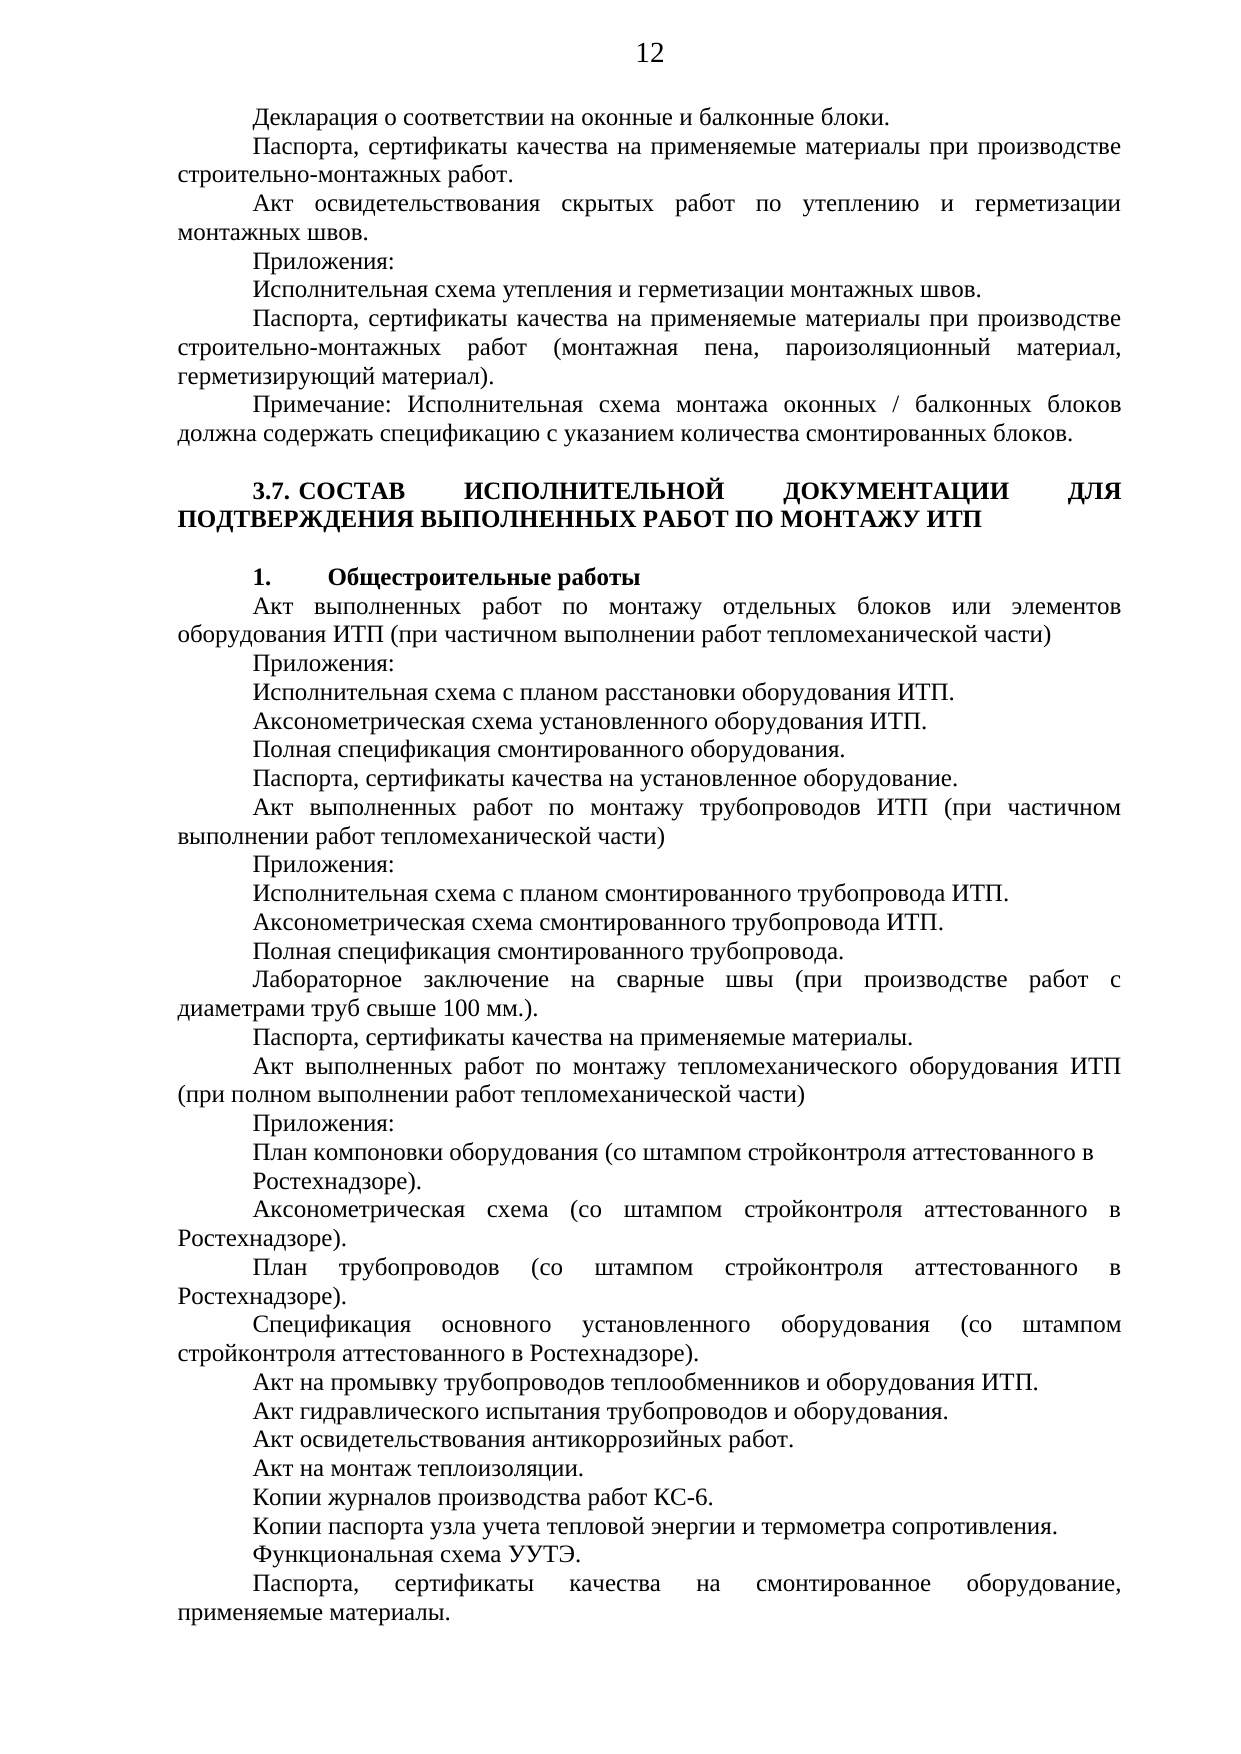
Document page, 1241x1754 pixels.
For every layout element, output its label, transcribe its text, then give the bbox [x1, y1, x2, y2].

text Акт освидетельствования скрытых работ по утеплению и герметизации монтажных швов. [177, 188, 1122, 246]
text Акт выполненных работ по монтажу отдельных блоков или элементов оборудования ИТП (при частичном выполнении работ тепломеханической части) [177, 591, 1122, 648]
text Исполнительная схема с планом смонтированного трубопровода ИТП. [177, 878, 1122, 907]
text Акт выполненных работ по монтажу тепломеханического оборудования ИТП (при полном выполнении работ тепломеханической части) [177, 1051, 1122, 1108]
text Аксонометрическая схема смонтированного трубопровода ИТП. [177, 907, 1122, 936]
text Спецификация основного установленного оборудования (со штампом стройконтроля аттестованного в Ростехнадзоре). [177, 1309, 1122, 1367]
text Полная спецификация смонтированного оборудования. [177, 734, 1122, 763]
text Паспорта, сертификаты качества на применяемые материалы при производстве строительно-монтажных работ (монтажная пена, пароизоляционный материал, герметизирующий материал). [177, 303, 1122, 389]
text Акт гидравлического испытания трубопроводов и оборудования. [177, 1396, 1122, 1424]
text Приложения: [177, 1108, 1122, 1137]
text Ростехнадзоре). [177, 1166, 1122, 1194]
text Акт освидетельствования антикоррозийных работ. [177, 1424, 1122, 1453]
text Декларация о соответствии на оконные и балконные блоки. [177, 102, 1122, 131]
text Лабораторное заключение на сварные швы (при производстве работ с диаметрами труб свыше 100 мм.). [177, 964, 1122, 1022]
text План компоновки оборудования (со штампом стройконтроля аттестованного в [177, 1137, 1122, 1166]
text Копии паспорта узла учета тепловой энергии и термометра сопротивления. [177, 1511, 1122, 1539]
text Акт на промывку трубопроводов теплообменников и оборудования ИТП. [177, 1367, 1122, 1396]
text Паспорта, сертификаты качества на применяемые материалы при производстве строительно-монтажных работ. [177, 131, 1122, 188]
text Приложения: [177, 246, 1122, 274]
text Копии журналов производства работ КС-6. [177, 1482, 1122, 1511]
text Аксонометрическая схема установленного оборудования ИТП. [177, 706, 1122, 734]
text Паспорта, сертификаты качества на смонтированное оборудование, применяемые материалы. [177, 1568, 1122, 1626]
text Исполнительная схема утепления и герметизации монтажных швов. [177, 274, 1122, 303]
text Исполнительная схема с планом расстановки оборудования ИТП. [177, 677, 1122, 706]
text Паспорта, сертификаты качества на установленное оборудование. [177, 763, 1122, 792]
text Приложения: [177, 648, 1122, 677]
text План трубопроводов (со штампом стройконтроля аттестованного в Ростехнадзоре). [177, 1252, 1122, 1309]
text Акт на монтаж теплоизоляции. [177, 1453, 1122, 1482]
text Полная спецификация смонтированного трубопровода. [177, 936, 1122, 964]
text Акт выполненных работ по монтажу трубопроводов ИТП (при частичном выполнении работ тепломеханической части) [177, 792, 1122, 849]
text Паспорта, сертификаты качества на применяемые материалы. [177, 1022, 1122, 1051]
text Функциональная схема УУТЭ. [177, 1539, 1122, 1568]
list Общестроительные работы [177, 562, 1122, 591]
list СОСТАВ ИСПОЛНИТЕЛЬНОЙ ДОКУМЕНТАЦИИ ДЛЯ ПОДТВЕРЖДЕНИЯ ВЫПОЛНЕННЫХ РАБОТ ПО МОНТАЖУ ИТП [177, 476, 1122, 533]
text Приложения: [177, 849, 1122, 878]
text Примечание: Исполнительная схема монтажа оконных / балконных блоков должна содержать спецификацию с указанием количества смонтированных блоков. [177, 389, 1122, 447]
text Аксонометрическая схема (со штампом стройконтроля аттестованного в Ростехнадзоре). [177, 1194, 1122, 1252]
